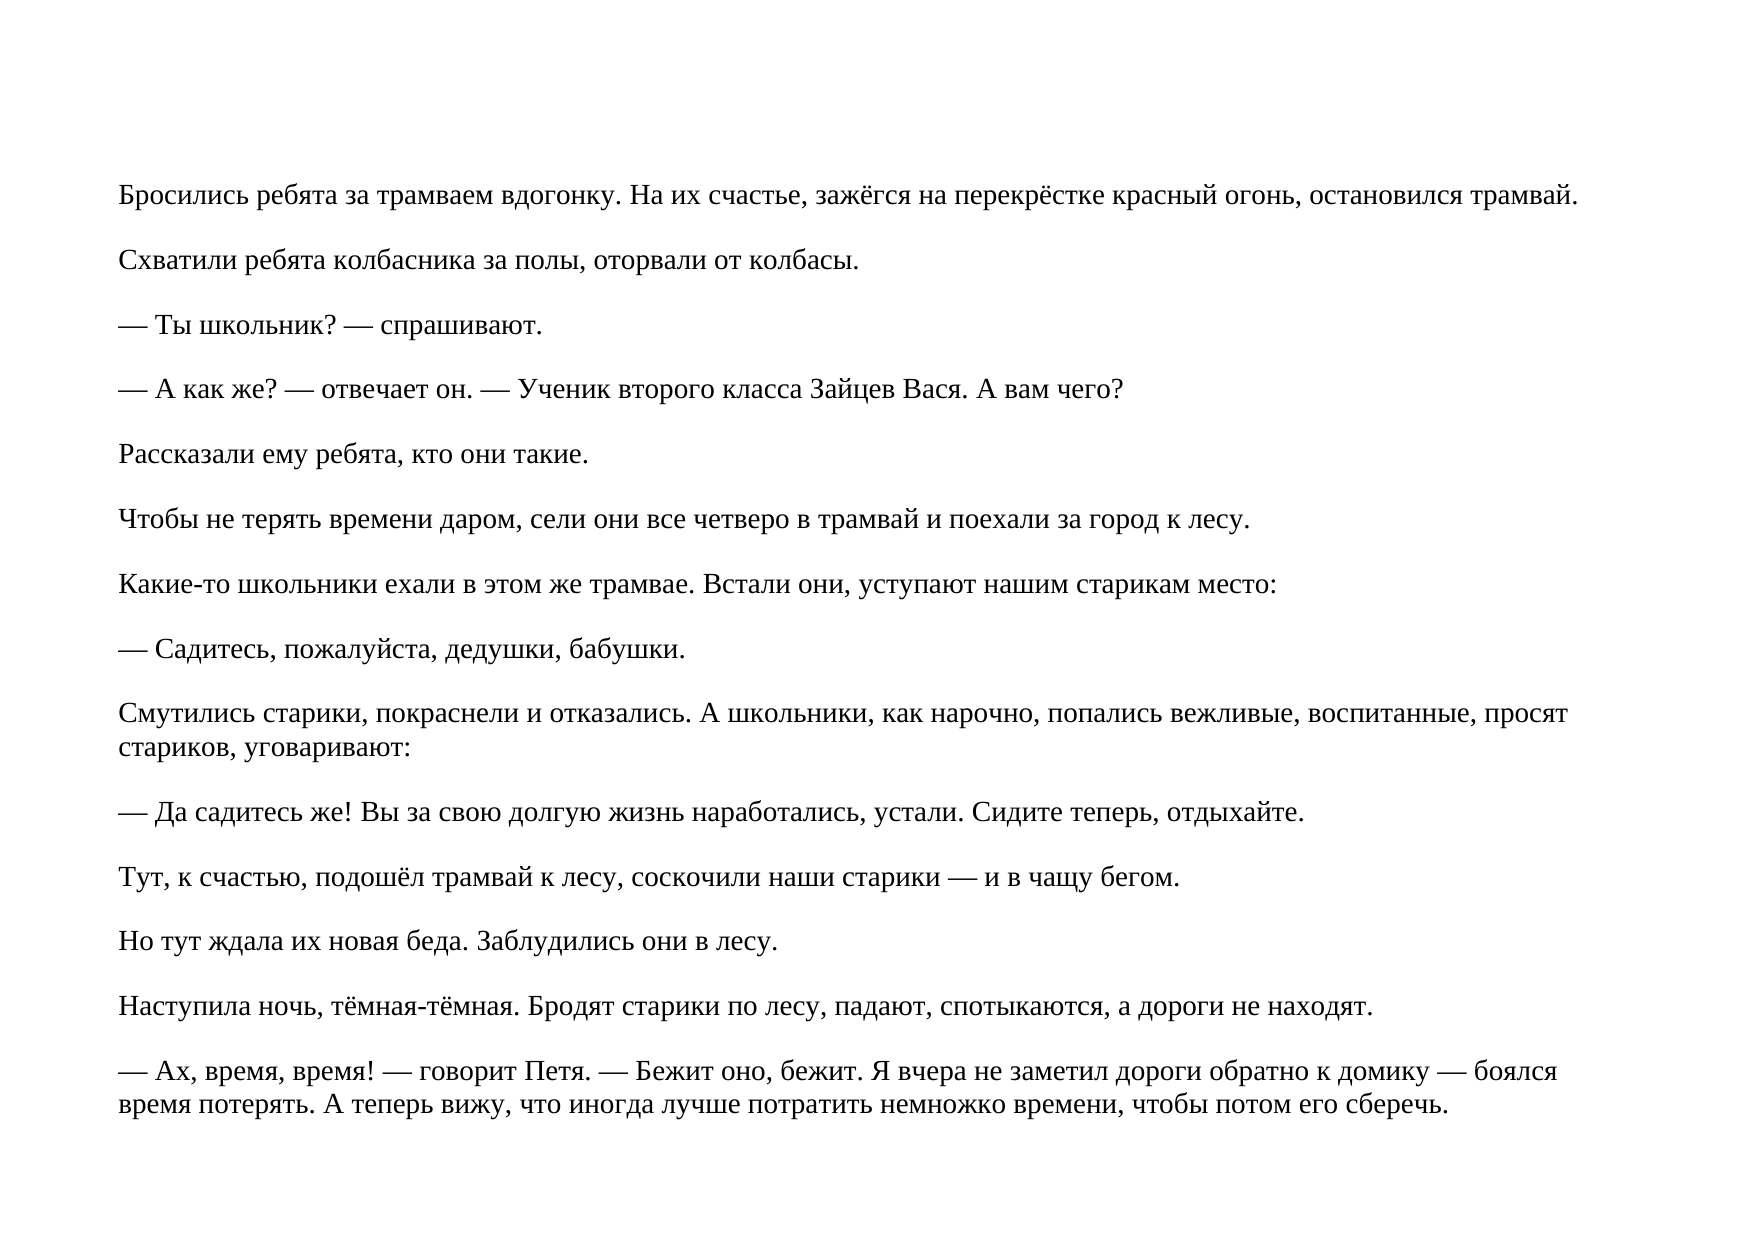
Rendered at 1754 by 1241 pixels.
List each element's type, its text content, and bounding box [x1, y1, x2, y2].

text — Да садитесь же! Вы за свою долгую жизнь наработались, устали. Сидите теперь, отдыхайте. [118, 794, 1636, 827]
text Но тут ждала их новая беда. Заблудились они в лесу. [118, 923, 1636, 957]
text Какие-то школьники ехали в этом же трамвае. Встали они, уступают нашим старикам место: [118, 566, 1636, 599]
text Чтобы не терять времени даром, сели они все четверо в трамвай и поехали за город к лесу. [118, 501, 1636, 535]
text Тут, к счастью, подошёл трамвай к лесу, соскочили наши старики — и в чащу бегом. [118, 859, 1636, 892]
text — Ты школьник? — спрашивают. [118, 307, 1636, 340]
text Бросились ребята за трамваем вдогонку. На их счастье, зажёгся на перекрёстке красный огонь, остановился трамвай. [118, 177, 1636, 211]
text Наступила ночь, тёмная-тёмная. Бродят старики по лесу, падают, спотыкаются, а дороги не находят. [118, 988, 1636, 1022]
text — Садитесь, пожалуйста, дедушки, бабушки. [118, 631, 1636, 664]
text — А как же? — отвечает он. — Ученик второго класса Зайцев Вася. А вам чего? [118, 372, 1636, 405]
text — Ах, время, время! — говорит Петя. — Бежит оно, бежит. Я вчера не заметил дороги обратно к домику — боялся время потерять. А теперь вижу, что иногда лучше потратить немножко времени, чтобы потом его сберечь. [118, 1053, 1636, 1120]
text Рассказали ему ребята, кто они такие. [118, 436, 1636, 470]
text Смутились старики, покраснели и отказались. А школьники, как нарочно, попались вежливые, воспитанные, просят стариков, уговаривают: [118, 696, 1636, 763]
text Схватили ребята колбасника за полы, оторвали от колбасы. [118, 242, 1636, 276]
